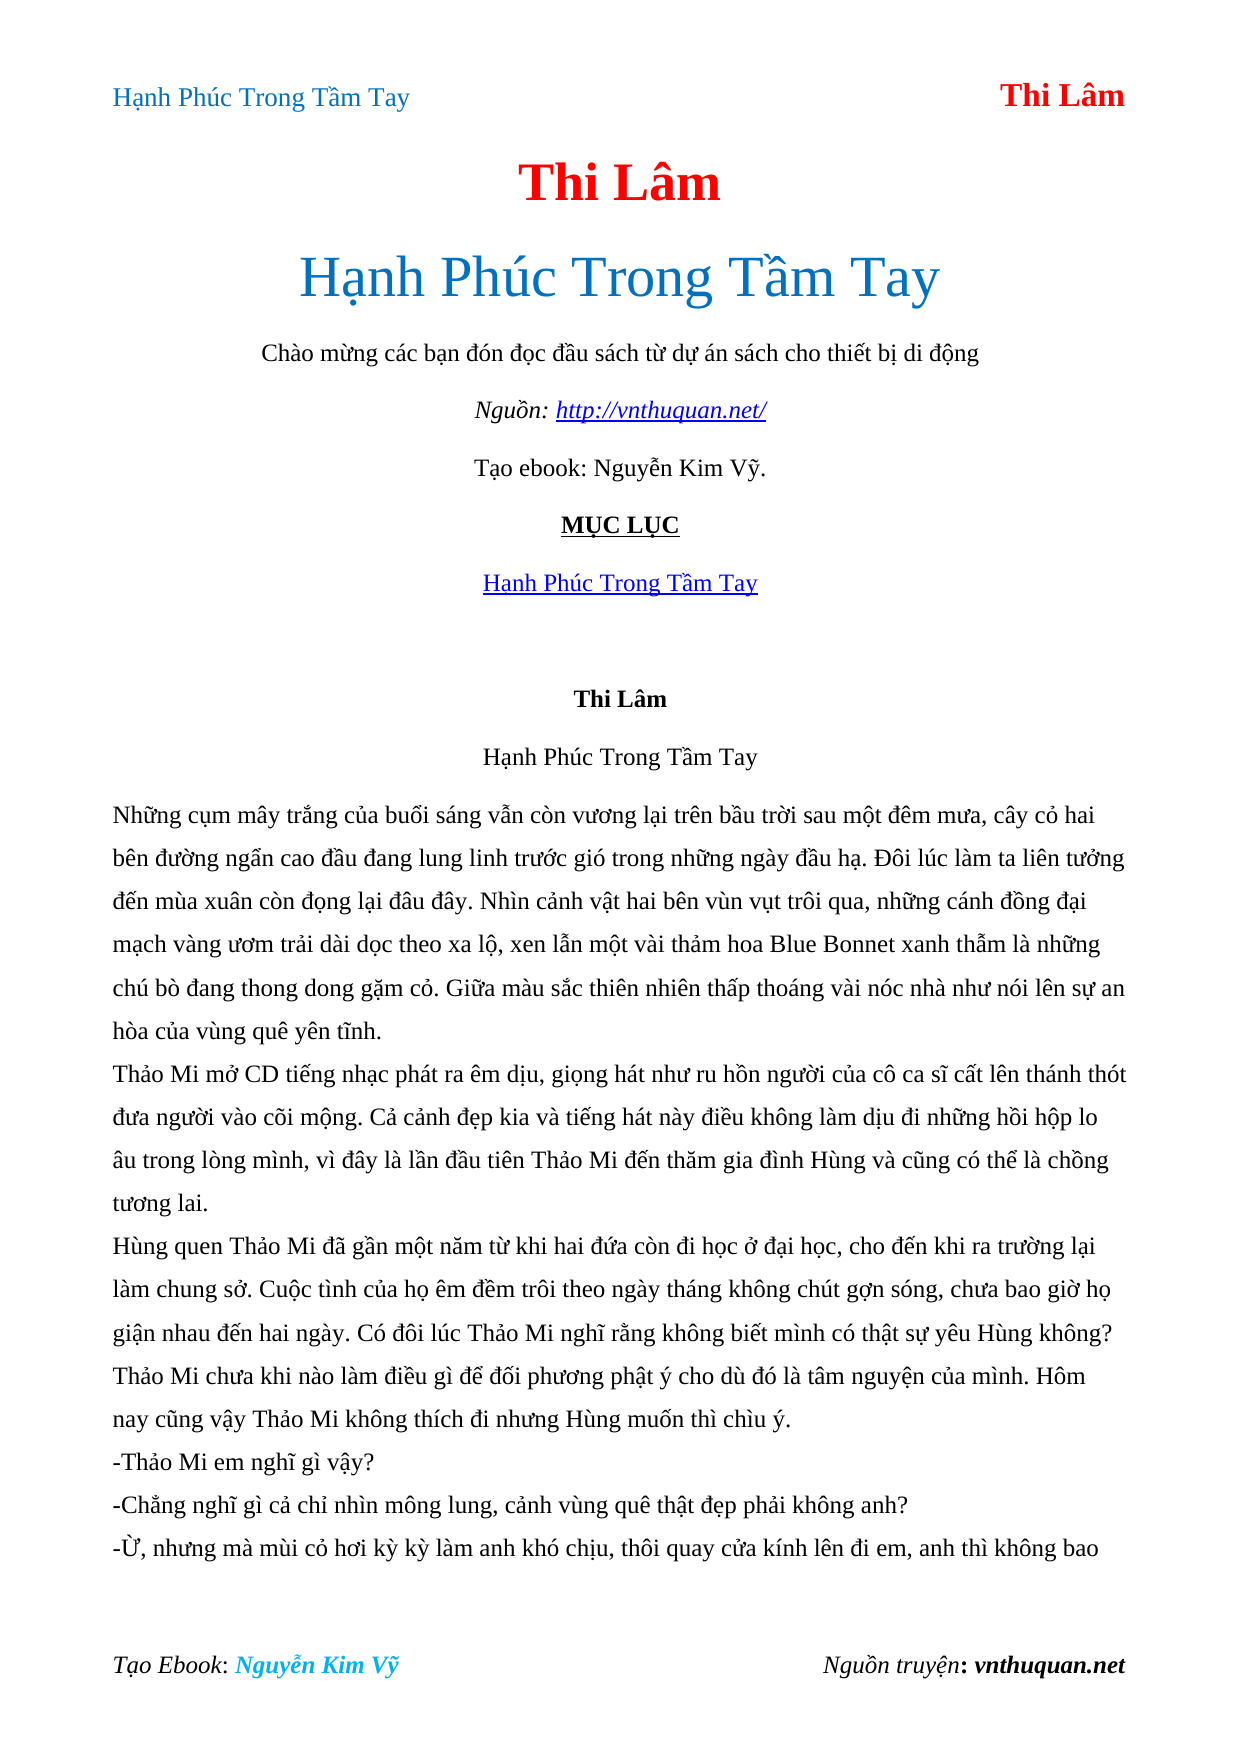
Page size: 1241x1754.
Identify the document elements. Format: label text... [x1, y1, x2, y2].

text Hạnh Phúc Trong Tầm Tay [112, 568, 1128, 597]
text Chào mừng các bạn đón đọc đầu sách từ dự án sách cho thiết bị di động Nguồn: http://vnthuquan.net/ Tạo ebook: Nguyễn Kim Vỹ. [112, 338, 1128, 481]
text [112, 800, 1128, 1562]
text Hạnh Phúc Trong Tầm Tay [112, 742, 1128, 771]
text Thi Lâm [112, 150, 1128, 212]
text Thi Lâm [112, 684, 1128, 713]
text Hạnh Phúc Trong Tầm Tay [112, 241, 1128, 308]
text MỤC LỤC [112, 511, 1128, 539]
